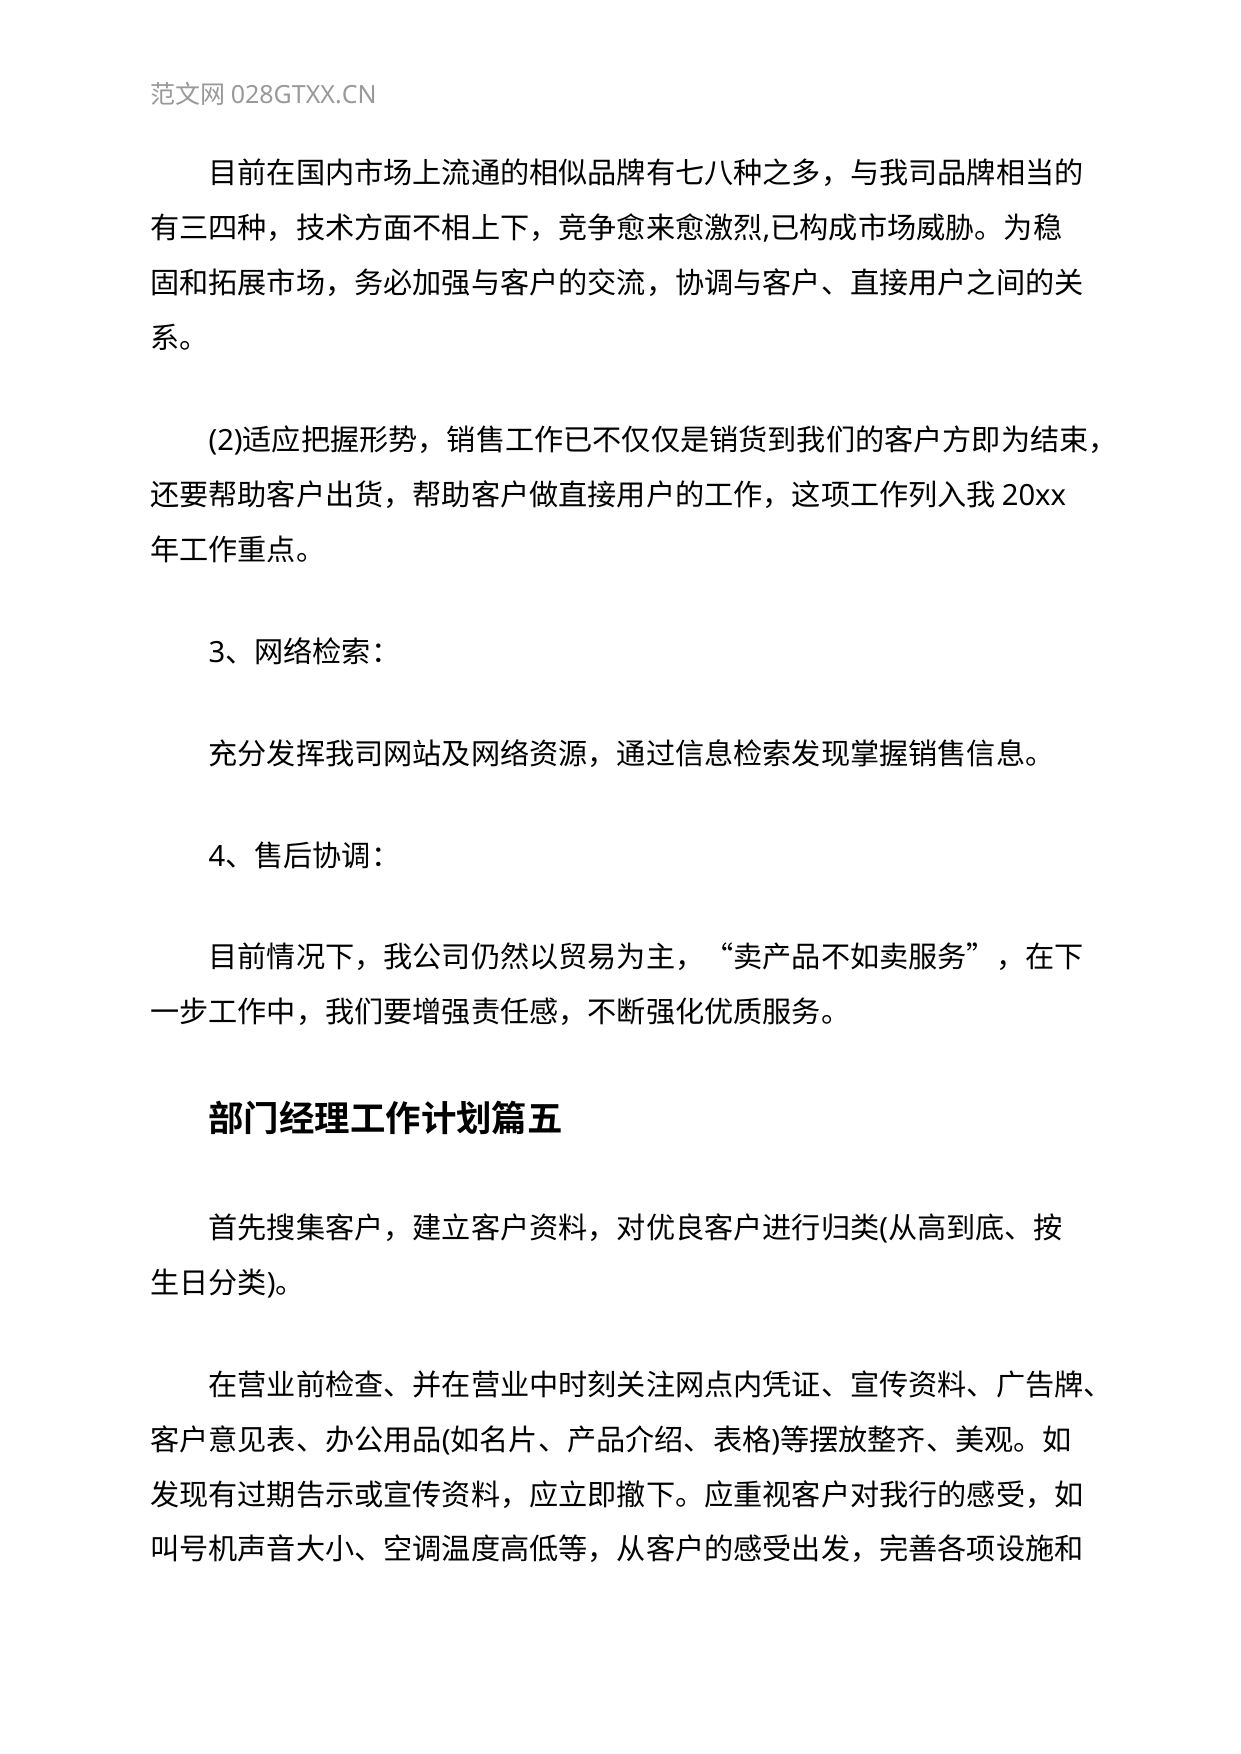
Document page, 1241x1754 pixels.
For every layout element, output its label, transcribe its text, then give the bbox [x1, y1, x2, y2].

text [150, 1361, 1090, 1568]
text 充分发挥我司网站及网络资源，通过信息检索发现掌握销售信息。 [150, 730, 1090, 773]
text 4、售后协调： [150, 832, 1090, 874]
text (2)适应把握形势，销售工作已不仅仅是销货到我们的客户方即为结束，还要帮助客户出货，帮助客户做直接用户的工作，这项工作列入我20xx年工作重点。 [150, 417, 1090, 569]
text 目前情况下，我公司仍然以贸易为主，“卖产品不如卖服务”，在下一步工作中，我们要增强责任感，不断强化优质服务。 [150, 934, 1090, 1031]
text 部门经理工作计划篇五 [150, 1091, 1090, 1142]
text 目前在国内市场上流通的相似品牌有七八种之多，与我司品牌相当的有三四种，技术方面不相上下，竞争愈来愈激烈,已构成市场威胁。为稳固和拓展市场，务必加强与客户的交流，协调与客户、直接用户之间的关系。 [150, 150, 1090, 357]
text 3、网络检索： [150, 628, 1090, 671]
text 首先搜集客户，建立客户资料，对优良客户进行归类(从高到底、按生日分类)。 [150, 1204, 1090, 1302]
